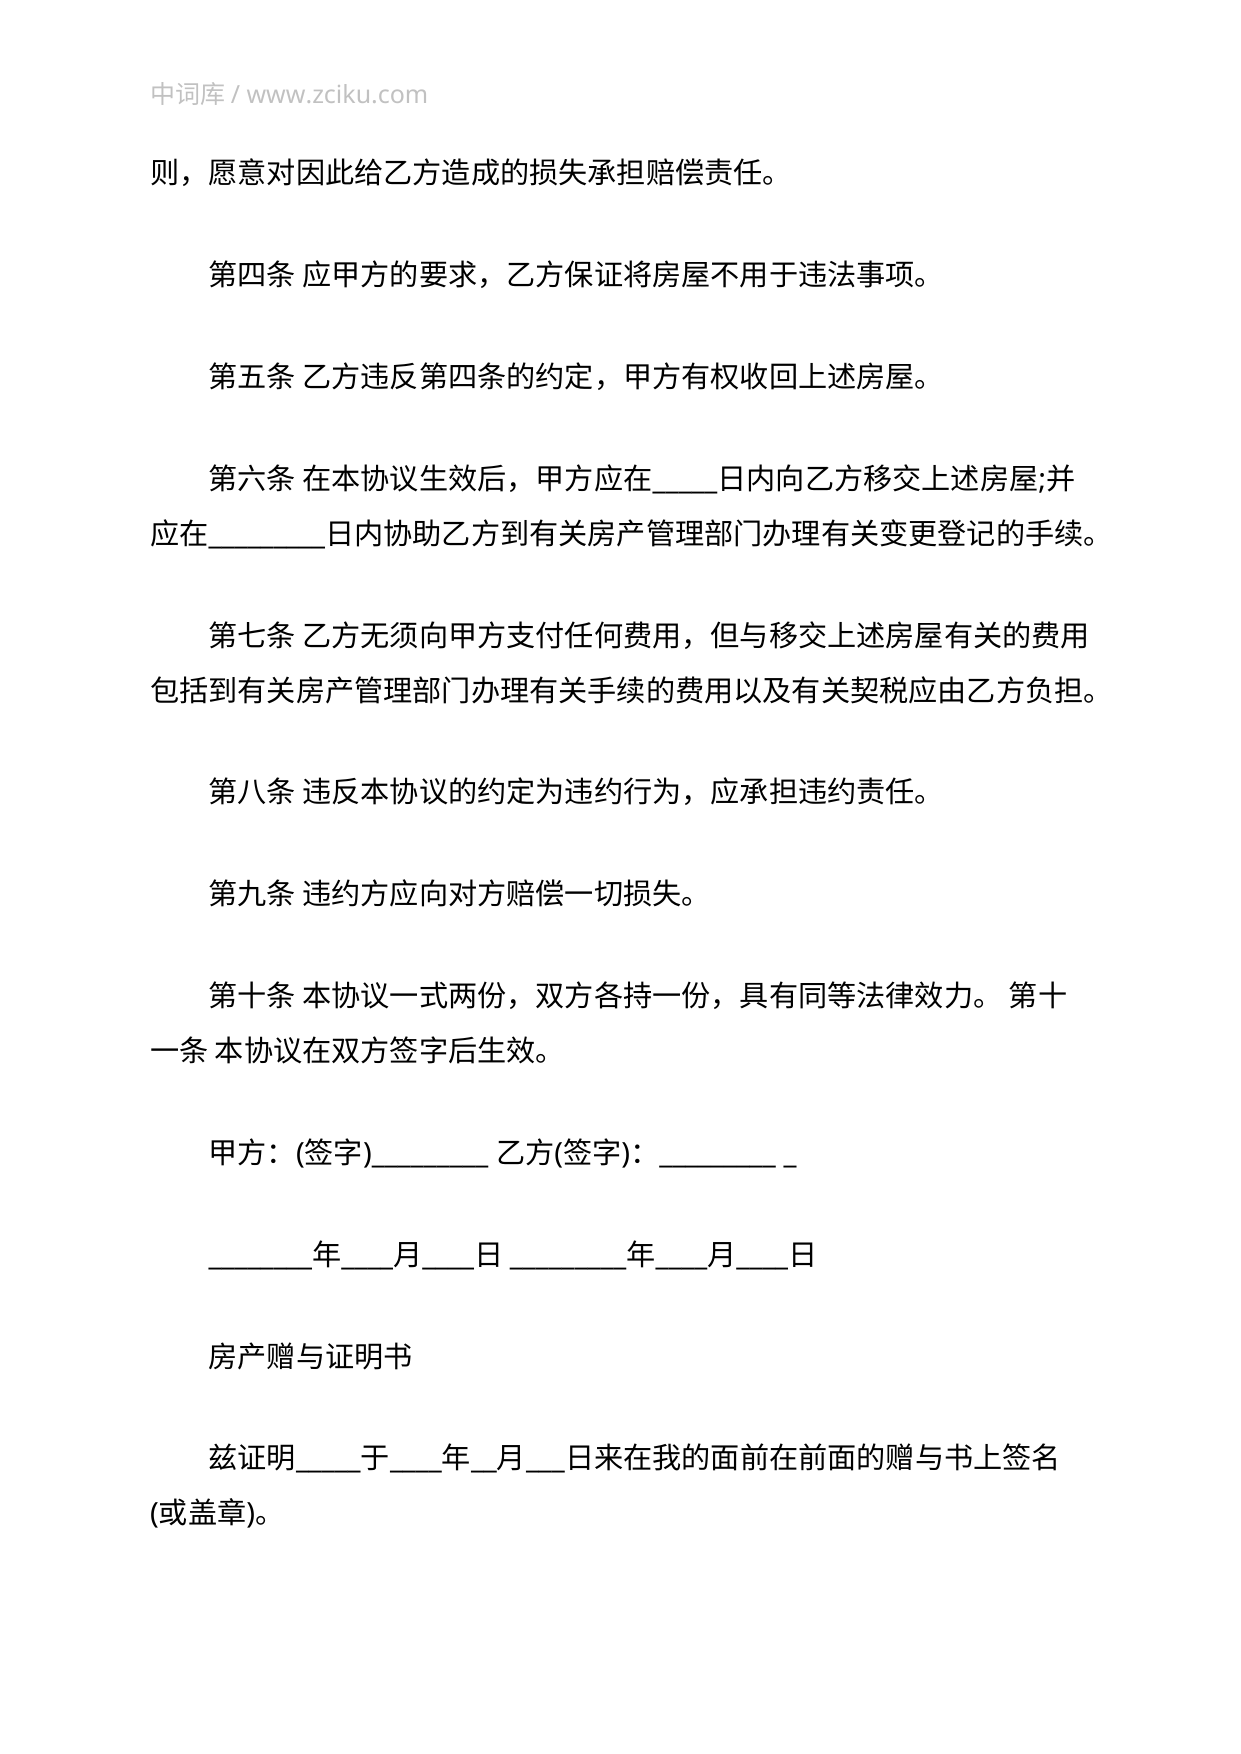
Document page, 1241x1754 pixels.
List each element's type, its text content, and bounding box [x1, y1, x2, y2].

text 第九条 违约方应向对方赔偿一切损失。 [150, 871, 1090, 913]
text ________年____月____日 _________年____月____日 [150, 1231, 1090, 1273]
text 甲方：(签字)_________ 乙方(签字)：_________ _ [150, 1129, 1090, 1172]
text 第六条 在本协议生效后，甲方应在_____日内向乙方移交上述房屋;并应在_________日内协助乙方到有关房产管理部门办理有关变更登记的手续。 [150, 455, 1090, 553]
text 房产赠与证明书 [150, 1333, 1090, 1375]
text 第四条 应甲方的要求，乙方保证将房屋不用于违法事项。 [150, 252, 1090, 294]
text 第五条 乙方违反第四条的约定，甲方有权收回上述房屋。 [150, 353, 1090, 396]
text 第八条 违反本协议的约定为违约行为，应承担违约责任。 [150, 769, 1090, 811]
text 兹证明_____于____年__月___日来在我的面前在前面的赠与书上签名(或盖章)。 [150, 1435, 1090, 1532]
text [150, 150, 1090, 192]
text 第七条 乙方无须向甲方支付任何费用，但与移交上述房屋有关的费用包括到有关房产管理部门办理有关手续的费用以及有关契税应由乙方负担。 [150, 612, 1090, 709]
text 第十条 本协议一式两份，双方各持一份，具有同等法律效力。 第十一条 本协议在双方签字后生效。 [150, 972, 1090, 1070]
